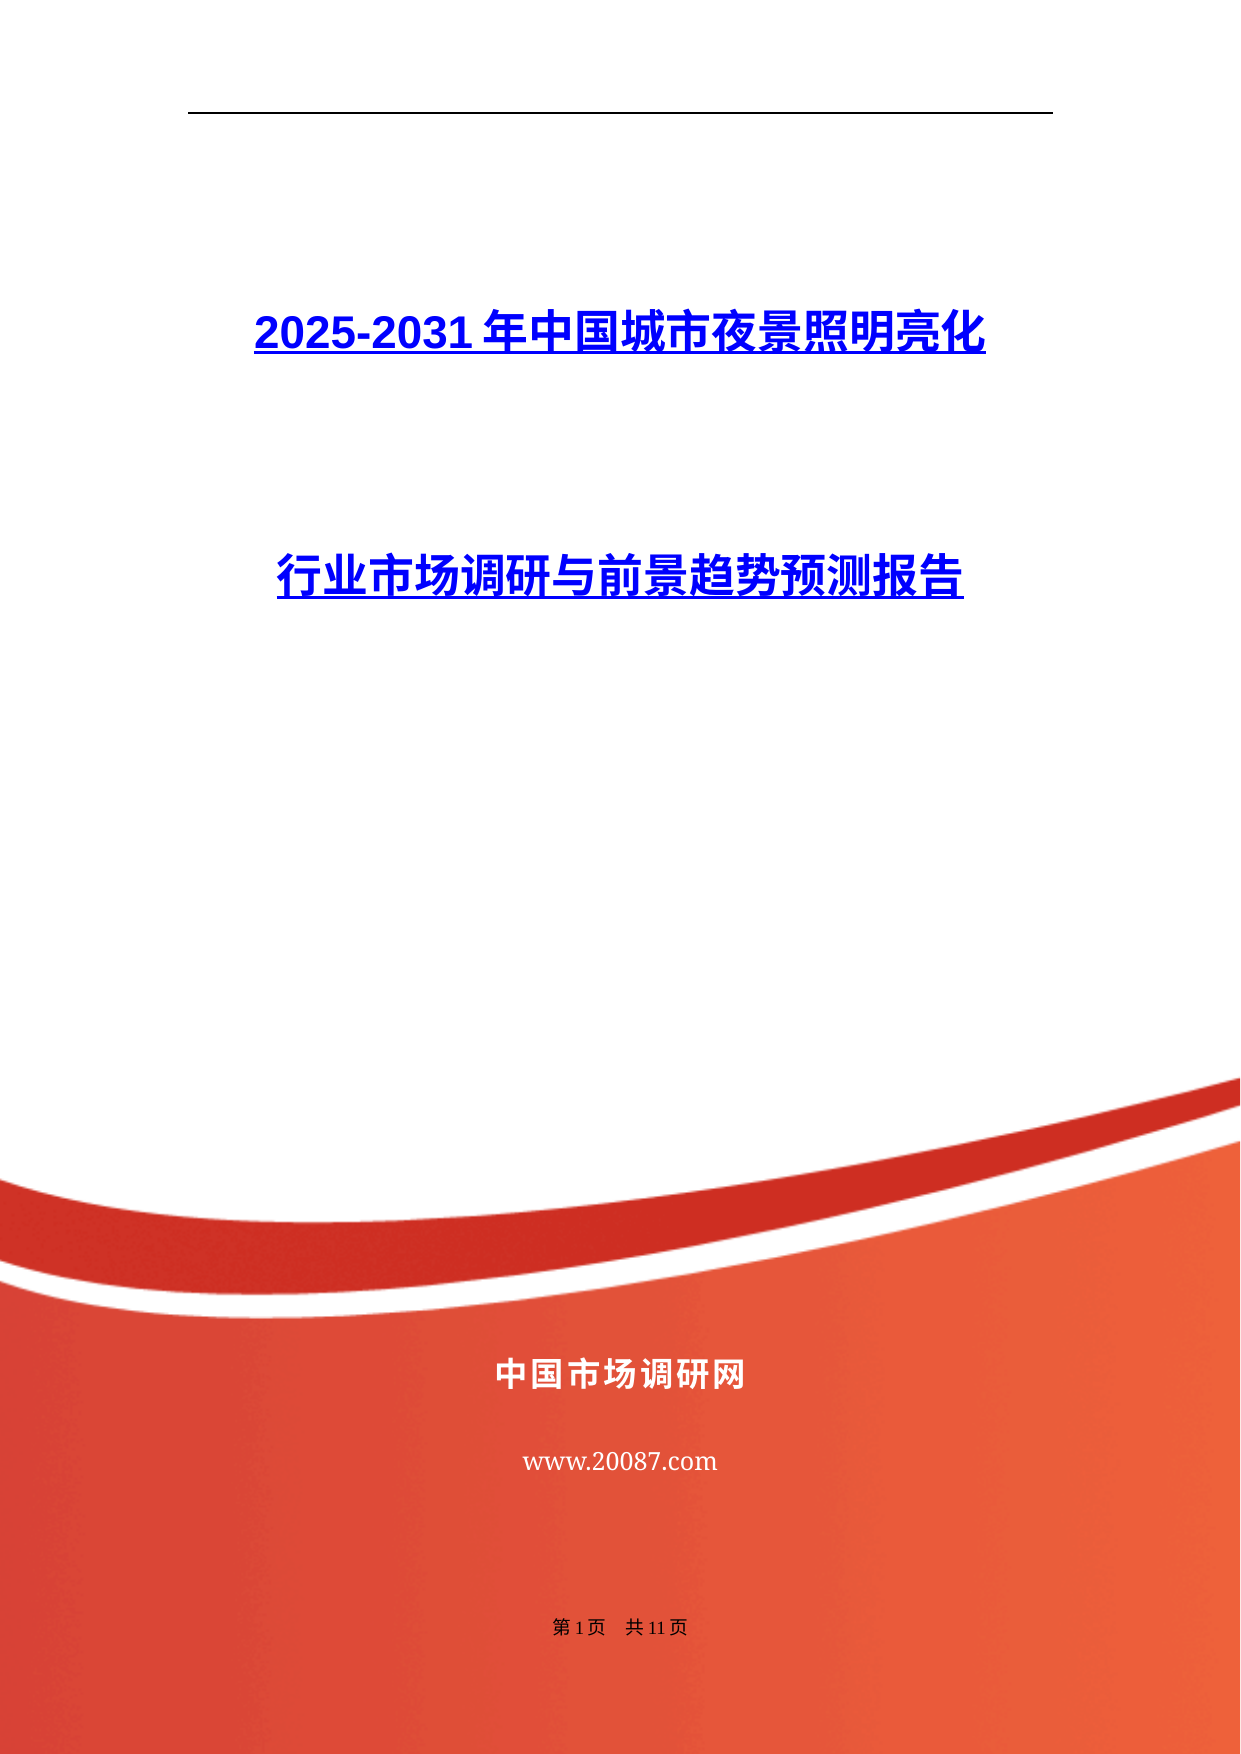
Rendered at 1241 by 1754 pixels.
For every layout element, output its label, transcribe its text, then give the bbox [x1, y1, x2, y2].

subtitle 中国市场调研网 [187, 1339, 1053, 1404]
table_header 2025-2031年中国城市夜景照明亮化行业市场调研与前景趋势预测报告 [188, 207, 1053, 773]
text www.20087.com [187, 1428, 1053, 1493]
picture [0, 1006, 1241, 1754]
